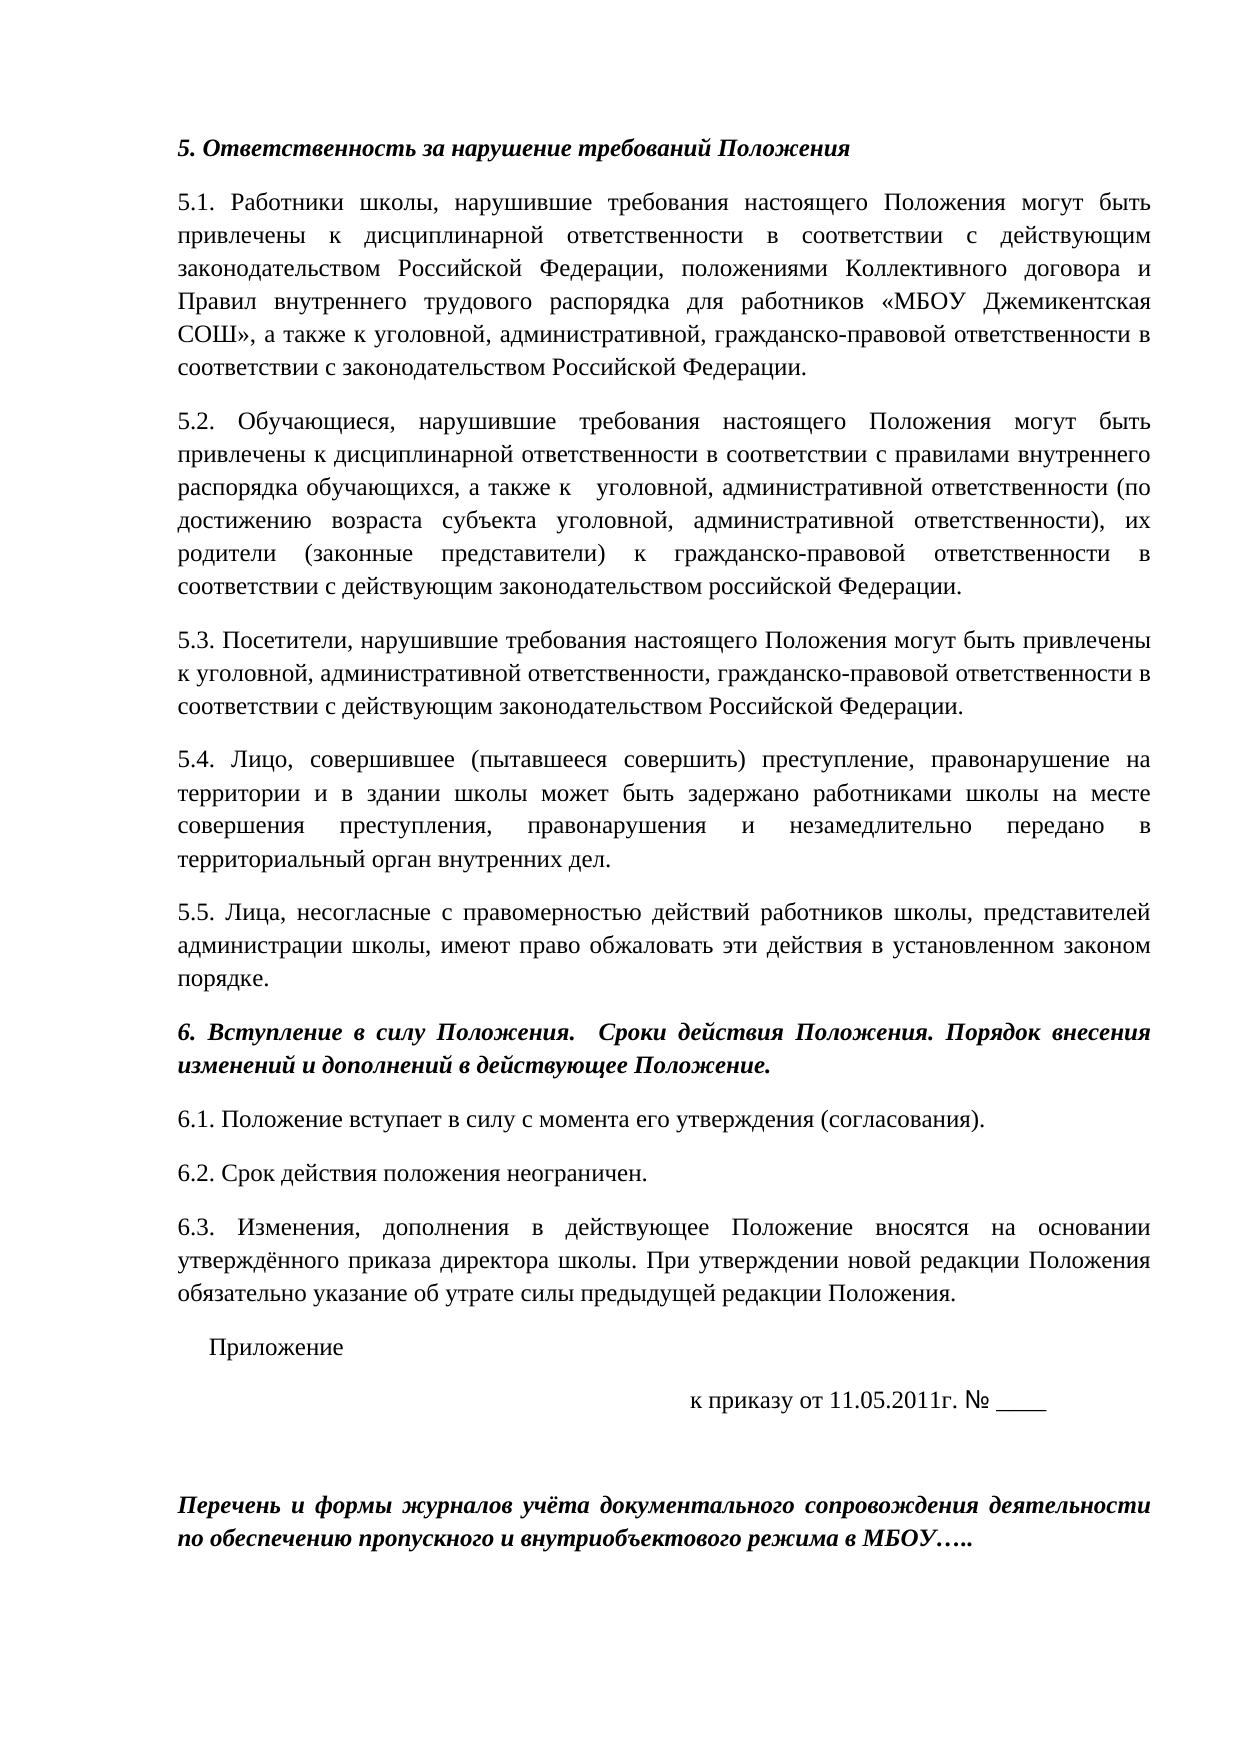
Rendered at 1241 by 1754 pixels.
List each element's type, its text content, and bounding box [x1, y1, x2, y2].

text 5. Ответственность за нарушение требований Положения [177, 133, 1152, 162]
text к приказу от 11.05.2011г. № ____ [177, 1381, 1152, 1416]
text 5.4. Лицо, совершившее (пытавшееся совершить) преступление, правонарушение на территории и в здании школы может быть задержано работниками школы на месте совершения преступления, правонарушения и незамедлительно передано в территориальный орган внутренних дел. [177, 744, 1152, 872]
text 5.2. Обучающиеся, нарушившие требования настоящего Положения могут быть привлечены к дисциплинарной ответственности в соответствии с правилами внутреннего распорядка обучающихся, а также к уголовной, административной ответственности (по достижению возраста субъекта уголовной, административной ответственности), их родители (законные представители) к гражданско-правовой ответственности в соответствии с действующим законодательством российской Федерации. [177, 406, 1152, 599]
text Приложение [177, 1332, 1152, 1361]
text 6.1. Положение вступает в силу с момента его утверждения (согласования). [177, 1104, 1152, 1133]
text 6. Вступление в силу Положения. Сроки действия Положения. Порядок внесения изменений и дополнений в действующее Положение. [177, 1017, 1152, 1079]
text 5.5. Лица, несогласные с правомерностью действий работников школы, представителей администрации школы, имеют право обжаловать эти действия в установленном законом порядке. [177, 897, 1152, 992]
text 6.2. Срок действия положения неограничен. [177, 1158, 1152, 1187]
text 6.3. Изменения, дополнения в действующее Положение вносятся на основании утверждённого приказа директора школы. При утверждении новой редакции Положения обязательно указание об утрате силы предыдущей редакции Положения. [177, 1212, 1152, 1307]
text 5.1. Работники школы, нарушившие требования настоящего Положения могут быть привлечены к дисциплинарной ответственности в соответствии с действующим законодательством Российской Федерации, положениями Коллективного договора и Правил внутреннего трудового распорядка для работников «МБОУ Джемикентская СОШ», а также к уголовной, административной, гражданско-правовой ответственности в соответствии с законодательством Российской Федерации. [177, 187, 1152, 381]
text 5.3. Посетители, нарушившие требования настоящего Положения могут быть привлечены к уголовной, административной ответственности, гражданско-правовой ответственности в соответствии с действующим законодательством Российской Федерации. [177, 625, 1152, 719]
text Перечень и формы журналов учёта документального сопровождения деятельности по обеспечению пропускного и внутриобъектового режима в МБОУ….. [177, 1490, 1152, 1552]
